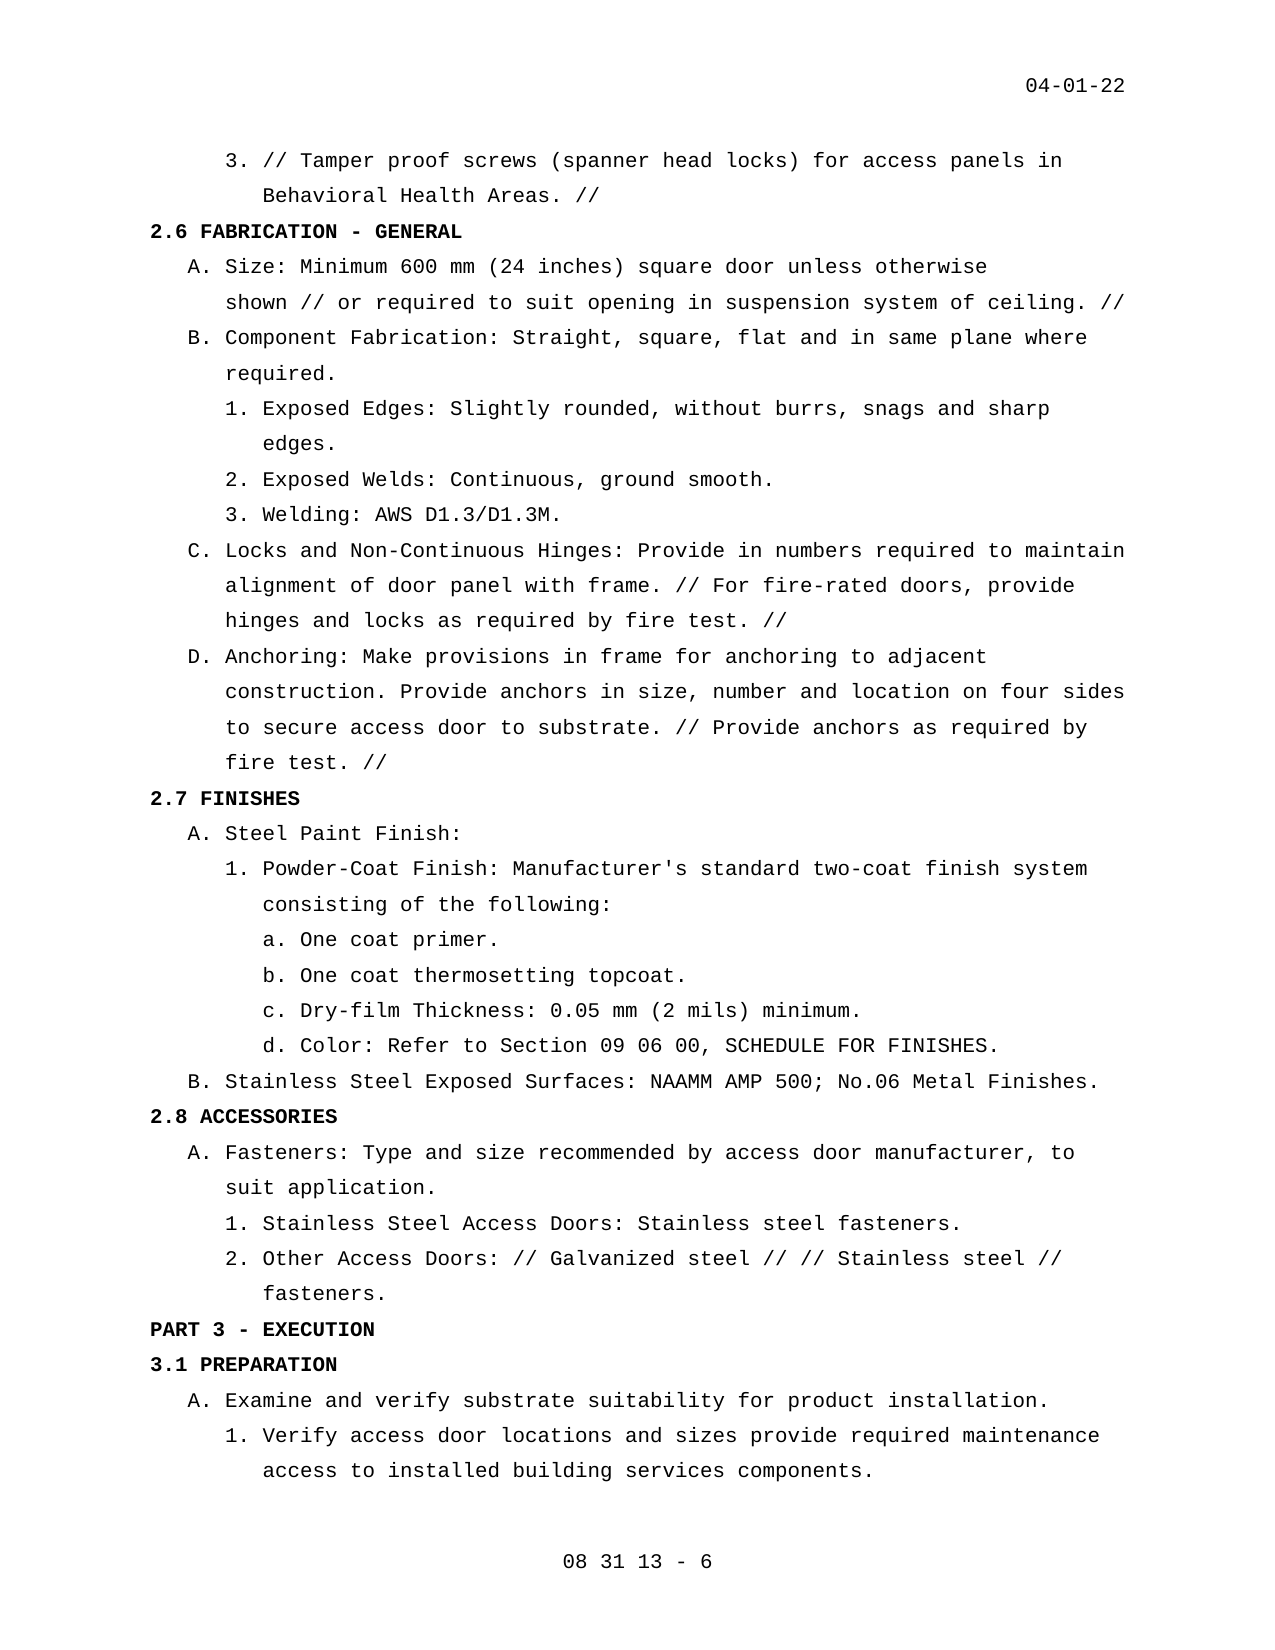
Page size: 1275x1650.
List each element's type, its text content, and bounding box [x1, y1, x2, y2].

text Steel Paint Finish: [187, 823, 1125, 847]
text Color: Refer to Section 09 06 00, SCHEDULE FOR FINISHES. [262, 1035, 1125, 1059]
text Exposed Edges: Slightly rounded, without burrs, snags and sharp edges. [225, 398, 1125, 457]
text Size: Minimum 600 mm (24 inches) square door unless otherwise shown // or required to suit opening in suspension system of ceiling. // [187, 256, 1125, 315]
text Verify access door locations and sizes provide required maintenance access to installed building services components. [225, 1425, 1125, 1484]
text // Tamper proof screws (spanner head locks) for access panels in Behavioral Health Areas. // [225, 150, 1125, 209]
text Locks and Non-Continuous Hinges: Provide in numbers required to maintain alignment of door panel with frame. // For fire-rated doors, provide hinges and locks as required by fire test. // [187, 539, 1125, 634]
text Powder-Coat Finish: Manufacturer's standard two-coat finish system consisting of the following: [225, 858, 1125, 917]
text ACCESSORIES [150, 1106, 1125, 1130]
text Welding: AWS D1.3/D1.3M. [225, 504, 1125, 528]
text Other Access Doors: // Galvanized steel // // Stainless steel // fasteners. [225, 1248, 1125, 1307]
text FABRICATION - GENERAL [150, 221, 1125, 244]
text Anchoring: Make provisions in frame for anchoring to adjacent construction. Provide anchors in size, number and location on four sides to secure access door to substrate. // Provide anchors as required by fire test. // [187, 646, 1125, 776]
text Fasteners: Type and size recommended by access door manufacturer, to suit application. [187, 1142, 1125, 1201]
text Exposed Welds: Continuous, ground smooth. [225, 469, 1125, 492]
text Examine and verify substrate suitability for product installation. [187, 1389, 1125, 1413]
text Stainless Steel Access Doors: Stainless steel fasteners. [225, 1212, 1125, 1236]
text Stainless Steel Exposed Surfaces: NAAMM AMP 500; No.06 Metal Finishes. [187, 1071, 1125, 1094]
text EXECUTION [150, 1319, 1125, 1342]
text Dry-film Thickness: 0.05 mm (2 mils) minimum. [262, 1000, 1125, 1024]
text PREPARATION [150, 1354, 1125, 1378]
text Component Fabrication: Straight, square, flat and in same plane where required. [187, 327, 1125, 386]
text One coat thermosetting topcoat. [262, 964, 1125, 988]
text FINISHES [150, 787, 1125, 811]
text One coat primer. [262, 929, 1125, 953]
